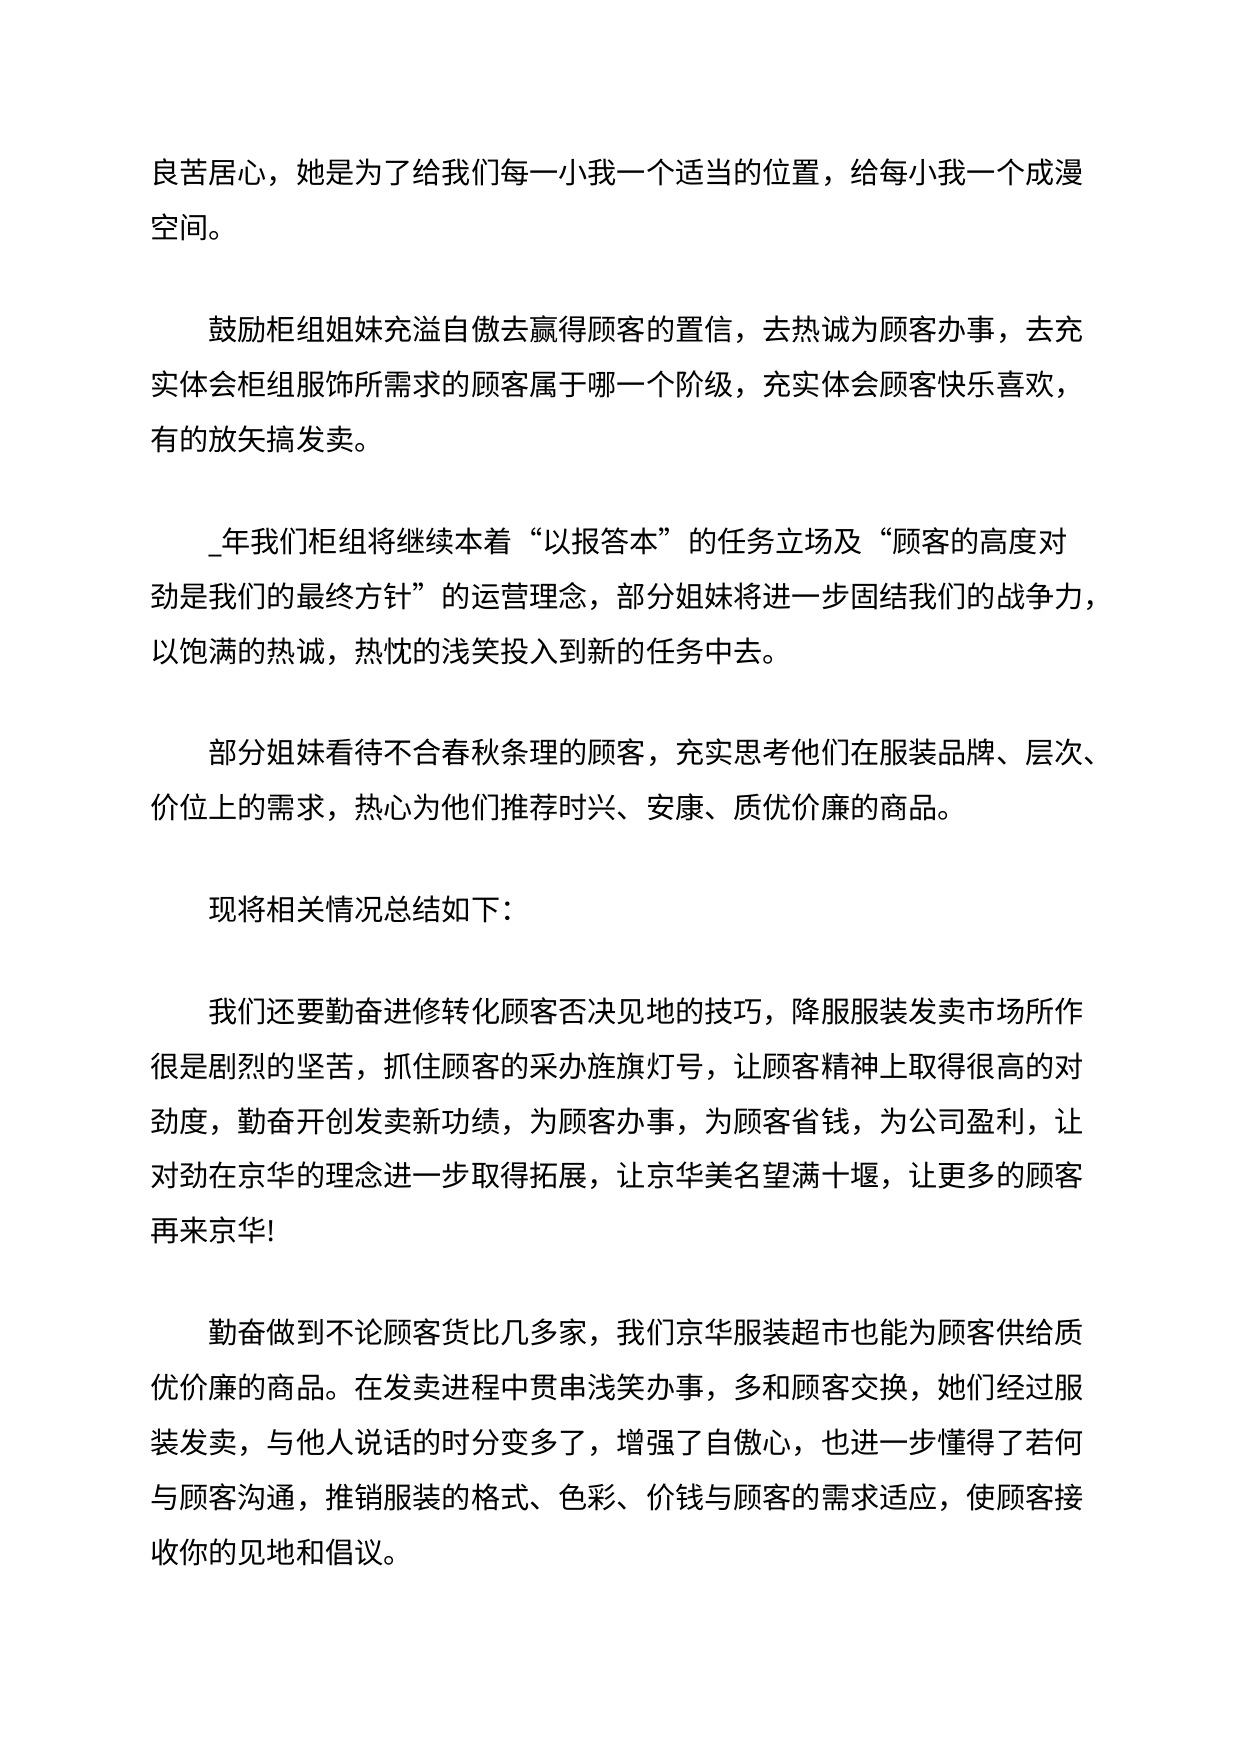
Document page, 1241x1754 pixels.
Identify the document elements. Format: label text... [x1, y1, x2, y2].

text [150, 150, 1090, 247]
text _年我们柜组将继续本着“以报答本”的任务立场及“顾客的高度对劲是我们的最终方针”的运营理念，部分姐妹将进一步固结我们的战争力，以饱满的热诚，热忱的浅笑投入到新的任务中去。 [150, 518, 1090, 670]
text 部分姐妹看待不合春秋条理的顾客，充实思考他们在服装品牌、层次、价位上的需求，热心为他们推荐时兴、安康、质优价廉的商品。 [150, 730, 1090, 827]
text 我们还要勤奋进修转化顾客否决见地的技巧，降服服装发卖市场所作很是剧烈的坚苦，抓住顾客的采办旌旗灯号，让顾客精神上取得很高的对劲度，勤奋开创发卖新功绩，为顾客办事，为顾客省钱，为公司盈利，让对劲在京华的理念进一步取得拓展，让京华美名望满十堰，让更多的顾客再来京华! [150, 988, 1090, 1250]
text 鼓励柜组姐妹充溢自傲去赢得顾客的置信，去热诚为顾客办事，去充实体会柜组服饰所需求的顾客属于哪一个阶级，充实体会顾客快乐喜欢，有的放矢搞发卖。 [150, 307, 1090, 459]
text 现将相关情况总结如下： [150, 887, 1090, 929]
text 勤奋做到不论顾客货比几多家，我们京华服装超市也能为顾客供给质优价廉的商品。在发卖进程中贯串浅笑办事，多和顾客交换，她们经过服装发卖，与他人说话的时分变多了，增强了自傲心，也进一步懂得了若何与顾客沟通，推销服装的格式、色彩、价钱与顾客的需求适应，使顾客接收你的见地和倡议。 [150, 1310, 1090, 1572]
